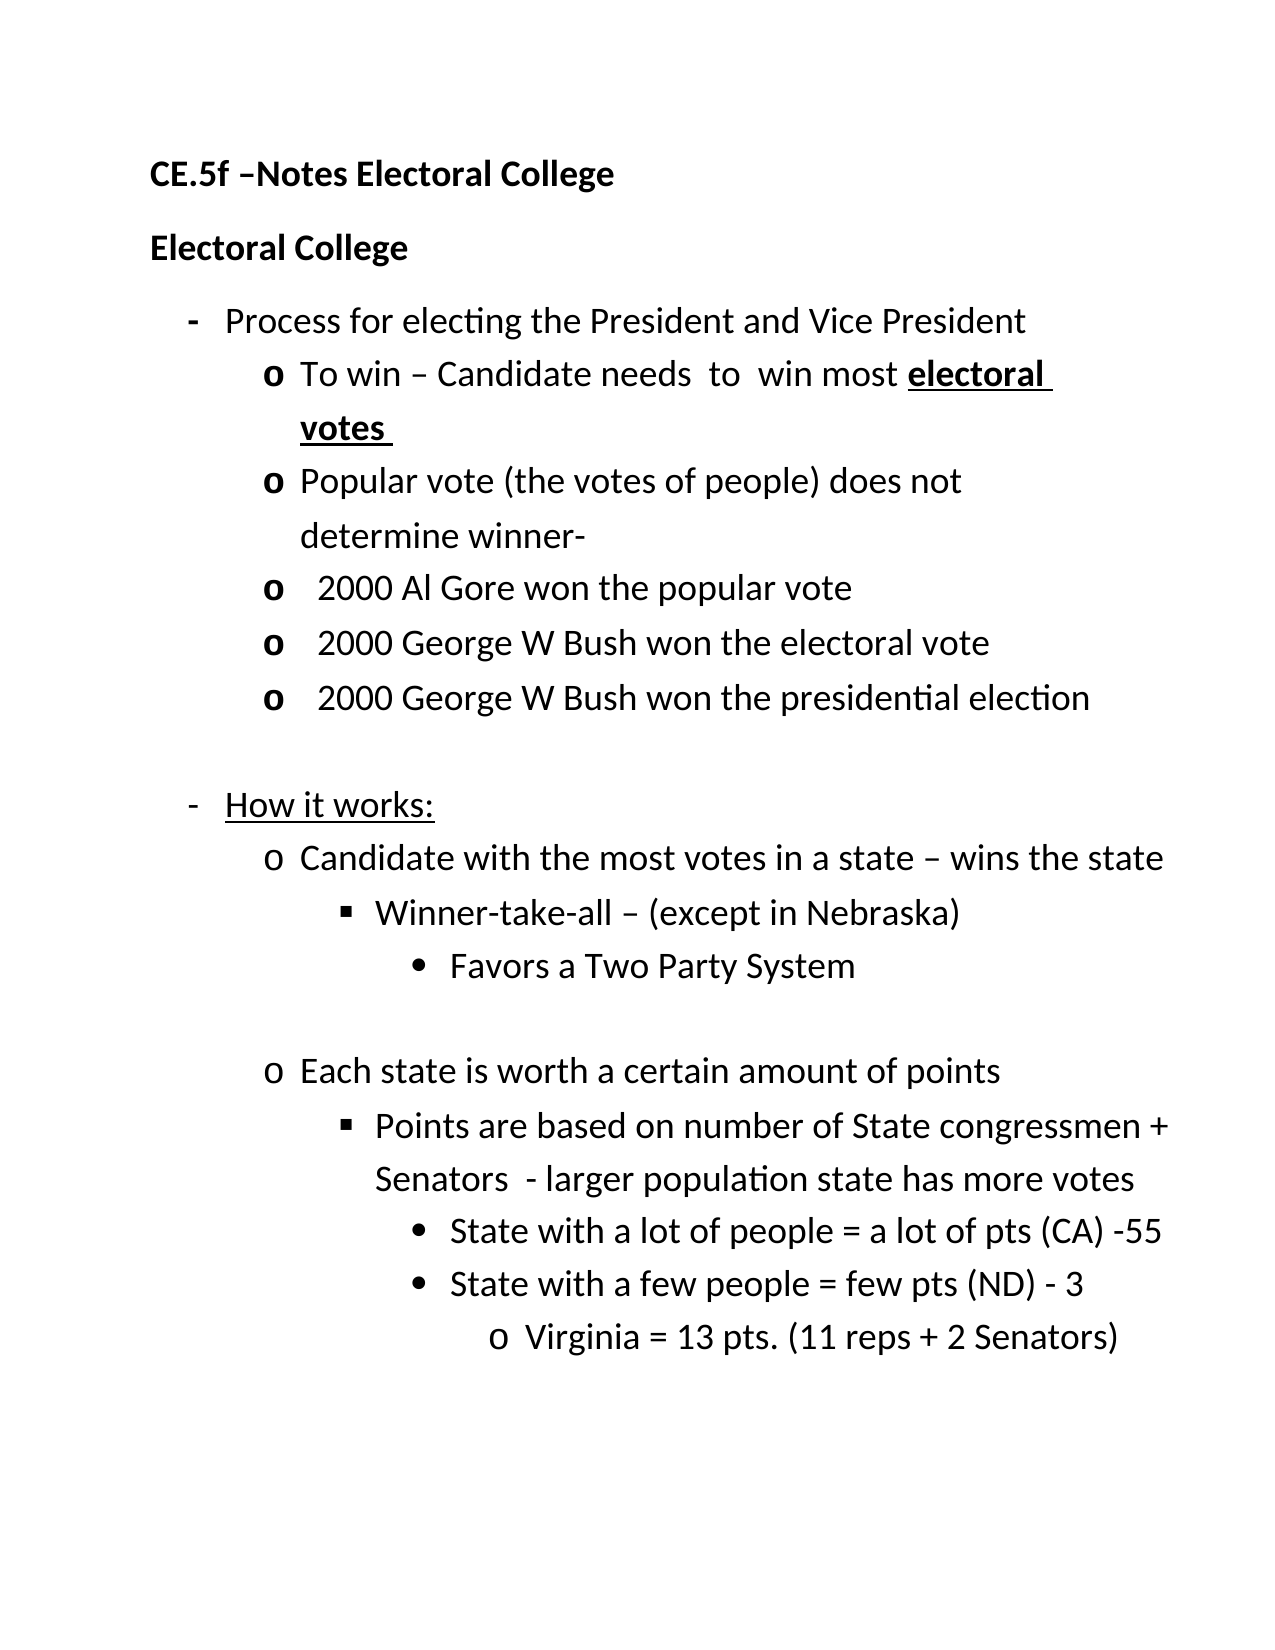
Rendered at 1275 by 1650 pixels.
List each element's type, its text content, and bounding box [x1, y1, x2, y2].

list 2000 George W Bush won the electoral vote [262, 619, 1125, 667]
list Favors a Two Party System [412, 942, 1191, 987]
list To win – Candidate needs to win most electoral votes [262, 350, 1125, 450]
list Virginia = 13 pts. (11 reps + 2 Senators) [487, 1313, 1191, 1360]
text Electoral College [150, 223, 1125, 269]
list 2000 Al Gore won the popular vote [262, 564, 1125, 612]
list Candidate with the most votes in a state – wins the state [262, 834, 1191, 882]
text CE.5f –Notes Electoral College [150, 150, 1125, 196]
list How it works: [187, 781, 1125, 827]
list State with a lot of people = a lot of pts (CA) -55 [412, 1207, 1191, 1253]
list Winner-take-all – (except in Nebraska) [337, 889, 1191, 935]
list State with a few people = few pts (ND) - 3 [412, 1260, 1191, 1306]
list Points are based on number of State congressmen + Senators - larger population state has more votes [337, 1102, 1191, 1200]
list Each state is worth a certain amount of points [262, 1047, 1191, 1095]
list Popular vote (the votes of people) does not determine winner- [262, 457, 1125, 557]
list 2000 George W Bush won the presidential election [262, 674, 1125, 722]
list Process for electing the President and Vice President [187, 297, 1125, 343]
